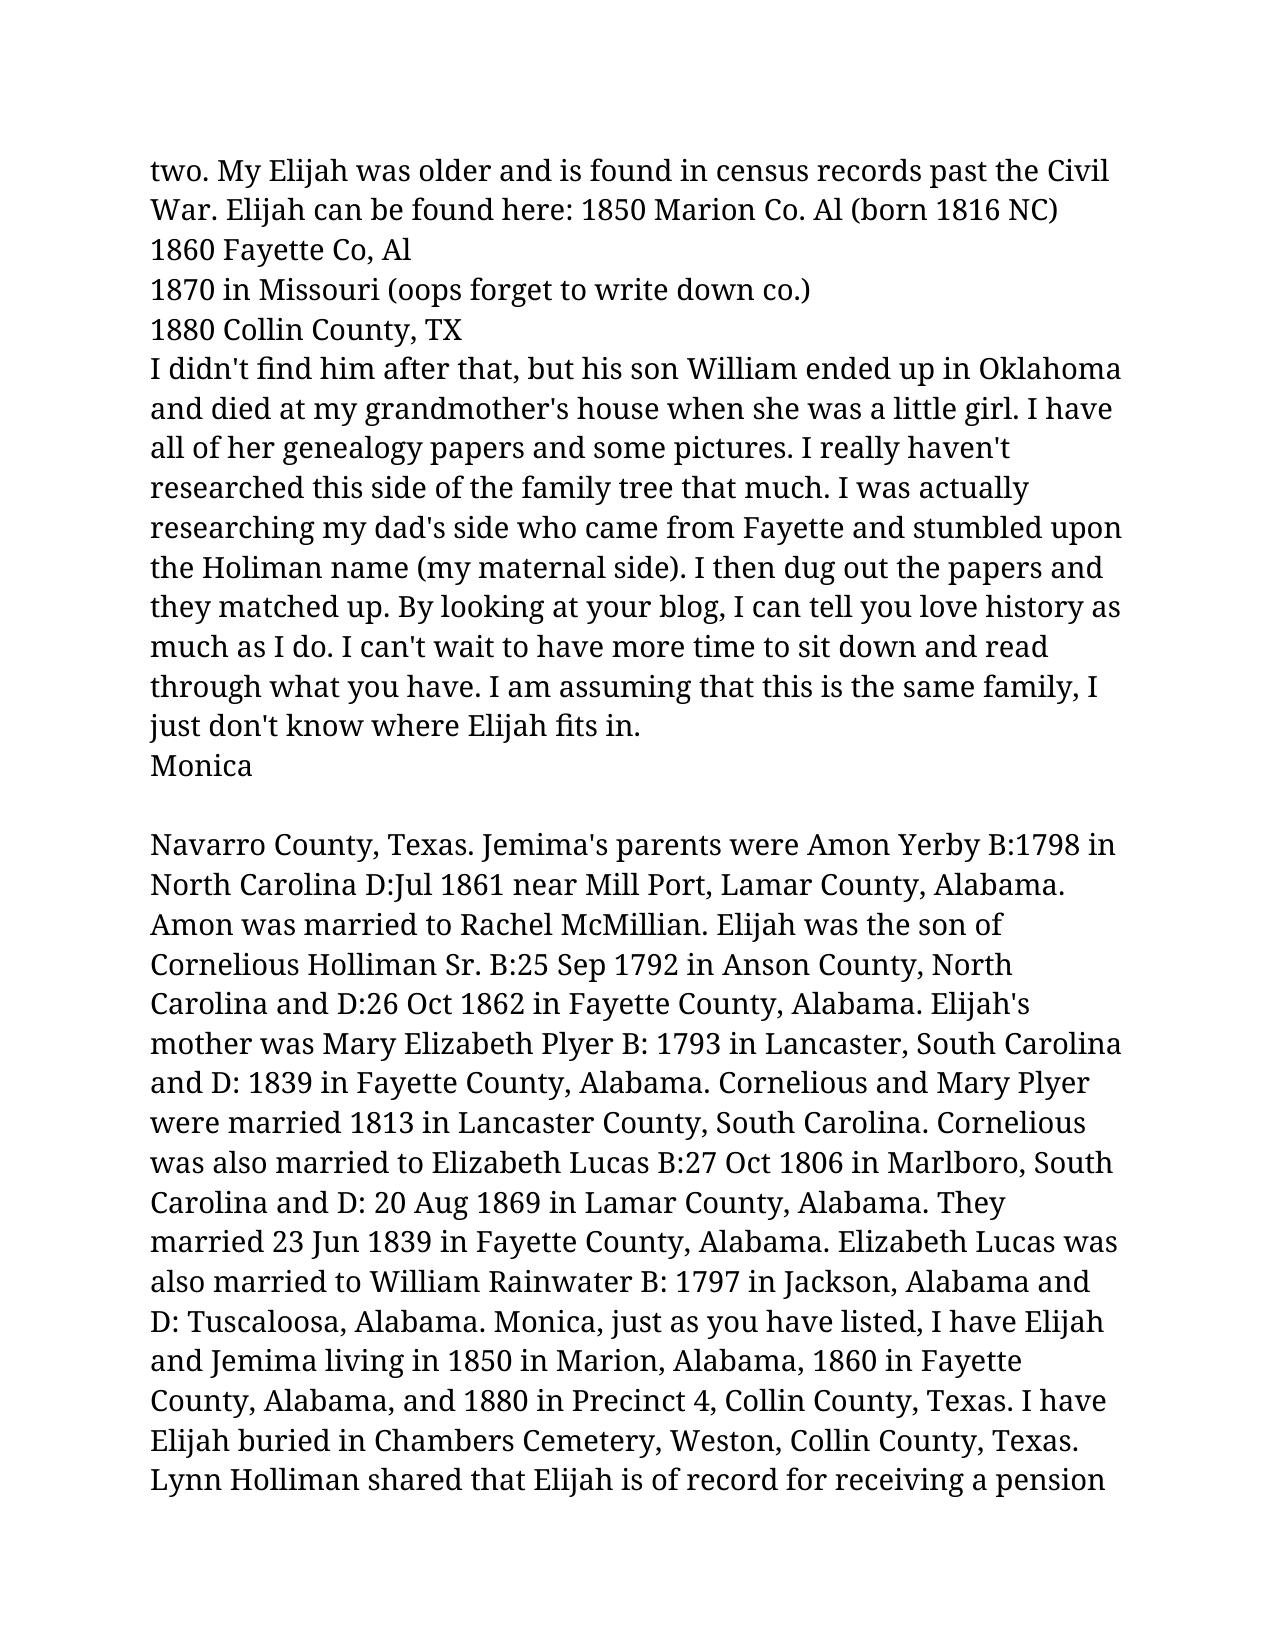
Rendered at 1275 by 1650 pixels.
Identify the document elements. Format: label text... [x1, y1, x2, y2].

text 1870 in Missouri (oops forget to write down co.) [150, 269, 1125, 309]
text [150, 150, 1125, 229]
text Monica [150, 745, 1125, 785]
text 1880 Collin County, TX [150, 309, 1125, 348]
text I didn't find him after that, but his son William ended up in Oklahoma and died at my grandmother's house when she was a little girl. I have all of her genealogy papers and some pictures. I really haven't researched this side of the family tree that much. I was actually researching my dad's side who came from Fayette and stumbled upon the Holiman name (my maternal side). I then dug out the papers and they matched up. By looking at your blog, I can tell you love history as much as I do. I can't wait to have more time to sit down and read through what you have. I am assuming that this is the same family, I just don't know where Elijah fits in. [150, 348, 1125, 745]
text 1860 Fayette Co, Al [150, 229, 1125, 269]
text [150, 825, 1125, 1499]
